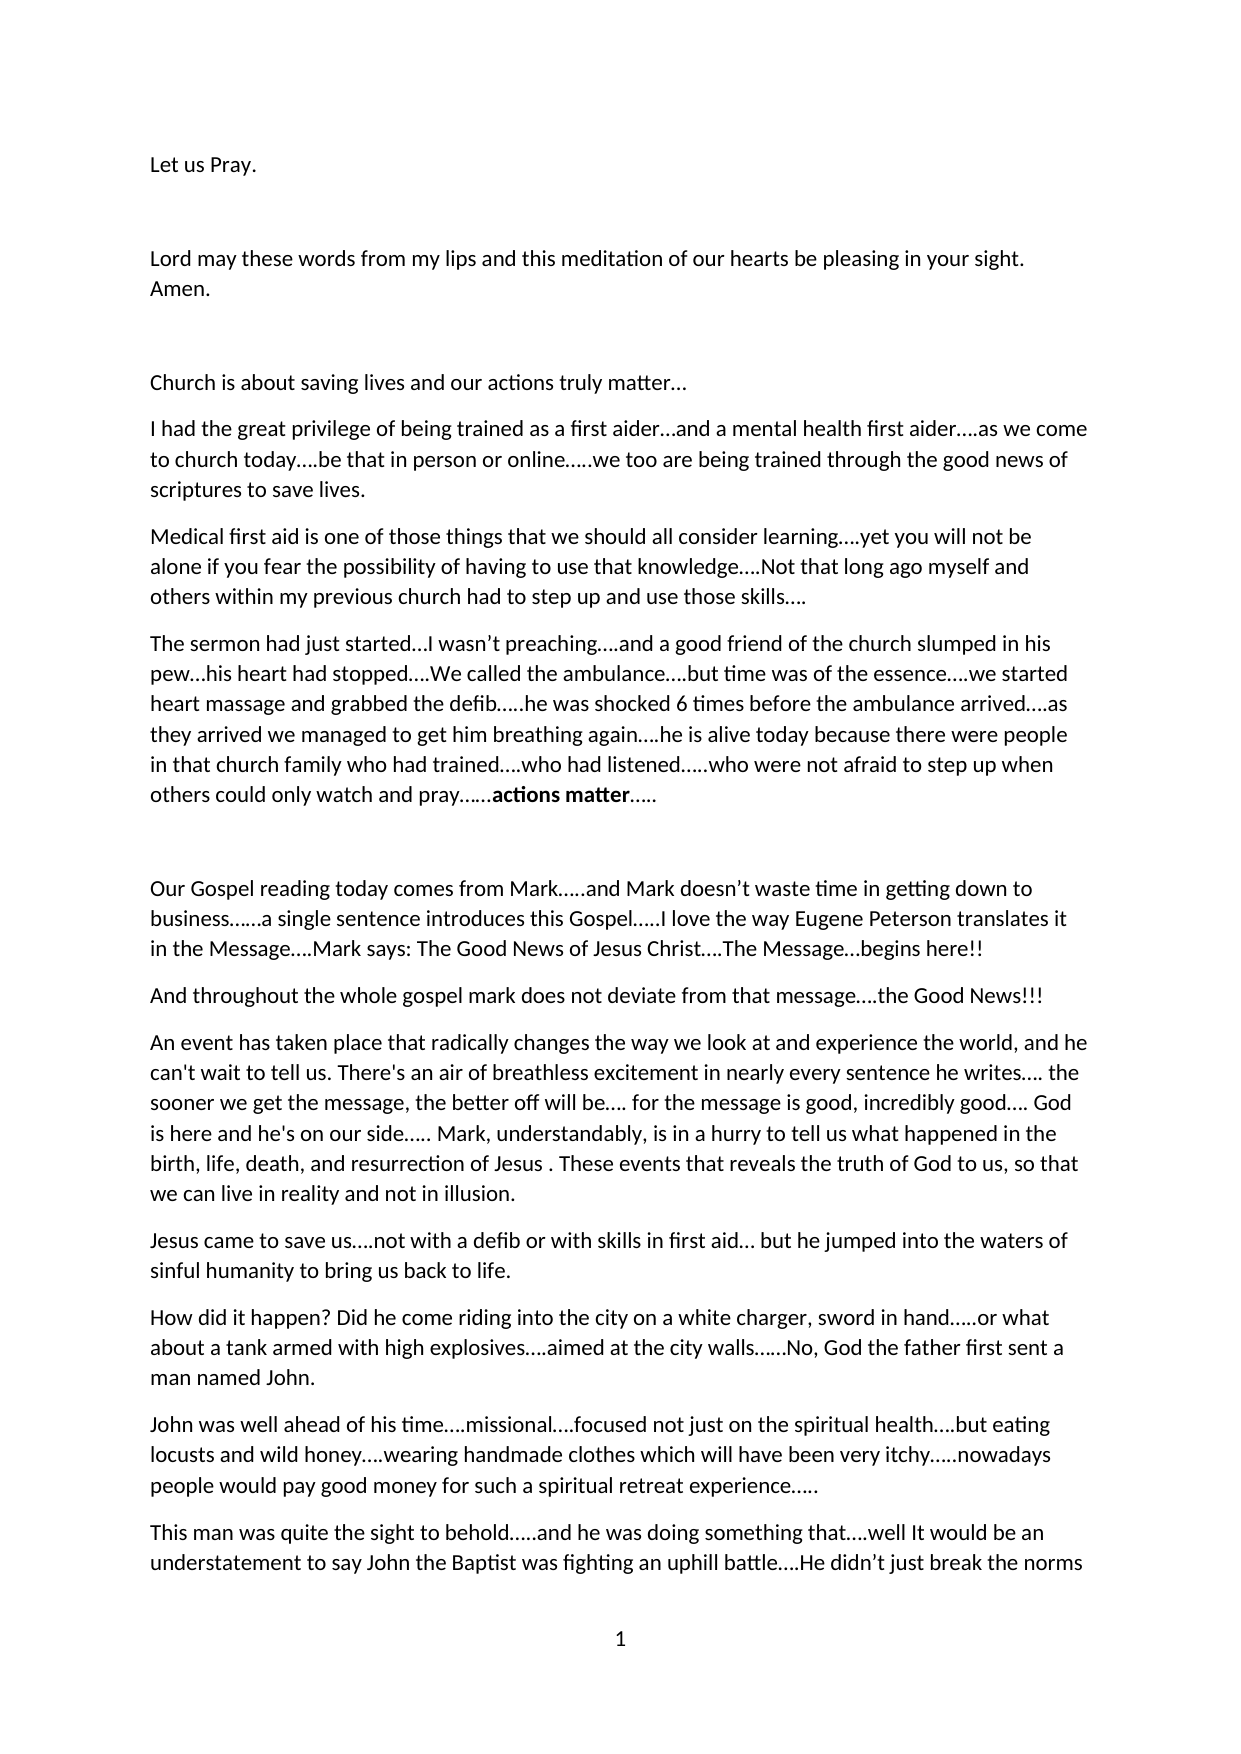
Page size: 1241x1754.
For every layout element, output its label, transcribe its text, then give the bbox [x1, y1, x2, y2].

text Lord may these words from my lips and this meditation of our hearts be pleasing in your sight. Amen. [150, 244, 1090, 302]
text How did it happen? Did he come riding into the city on a white charger, sword in hand…..or what about a tank armed with high explosives….aimed at the city walls……No, God the father first sent a man named John. [150, 1303, 1090, 1392]
text John was well ahead of his time….missional….focused not just on the spiritual health….but eating locusts and wild honey….wearing handmade clothes which will have been very itchy…..nowadays people would pay good money for such a spiritual retreat experience….. [150, 1410, 1090, 1499]
text Medical first aid is one of those things that we should all consider learning….yet you will not be alone if you fear the possibility of having to use that knowledge….Not that long ago myself and others within my previous church had to step up and use those skills…. [150, 522, 1090, 610]
text An event has taken place that radically changes the way we look at and experience the world, and he can't wait to tell us. There's an air of breathless excitement in nearly every sentence he writes…. the sooner we get the message, the better off will be…. for the message is good, incredibly good…. God is here and he's on our side….. Mark, understandably, is in a hurry to tell us what happened in the birth, life, death, and resurrection of Jesus . These events that reveals the truth of God to us, so that we can live in reality and not in illusion. [150, 1028, 1090, 1207]
text The sermon had just started…I wasn’t preaching….and a good friend of the church slumped in his pew…his heart had stopped….We called the ambulance….but time was of the essence….we started heart massage and grabbed the defib…..he was shocked 6 times before the ambulance arrived….as they arrived we managed to get him breathing again….he is alive today because there were people in that church family who had trained….who had listened…..who were not afraid to step up when others could only watch and pray……actions matter….. [150, 629, 1090, 808]
text Church is about saving lives and our actions truly matter… [150, 368, 1090, 396]
text Jesus came to save us….not with a defib or with skills in first aid… but he jumped into the waters of sinful humanity to bring us back to life. [150, 1226, 1090, 1284]
text And throughout the whole gospel mark does not deviate from that message….the Good News!!! [150, 981, 1090, 1009]
text Let us Pray. [150, 150, 1090, 178]
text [150, 1518, 1090, 1576]
text I had the great privilege of being trained as a first aider…and a mental health first aider….as we come to church today….be that in person or online…..we too are being trained through the good news of scriptures to save lives. [150, 414, 1090, 503]
text Our Gospel reading today comes from Mark…..and Mark doesn’t waste time in getting down to business……a single sentence introduces this Gospel…..I love the way Eugene Peterson translates it in the Message….Mark says: The Good News of Jesus Christ….The Message…begins here!! [150, 874, 1090, 962]
